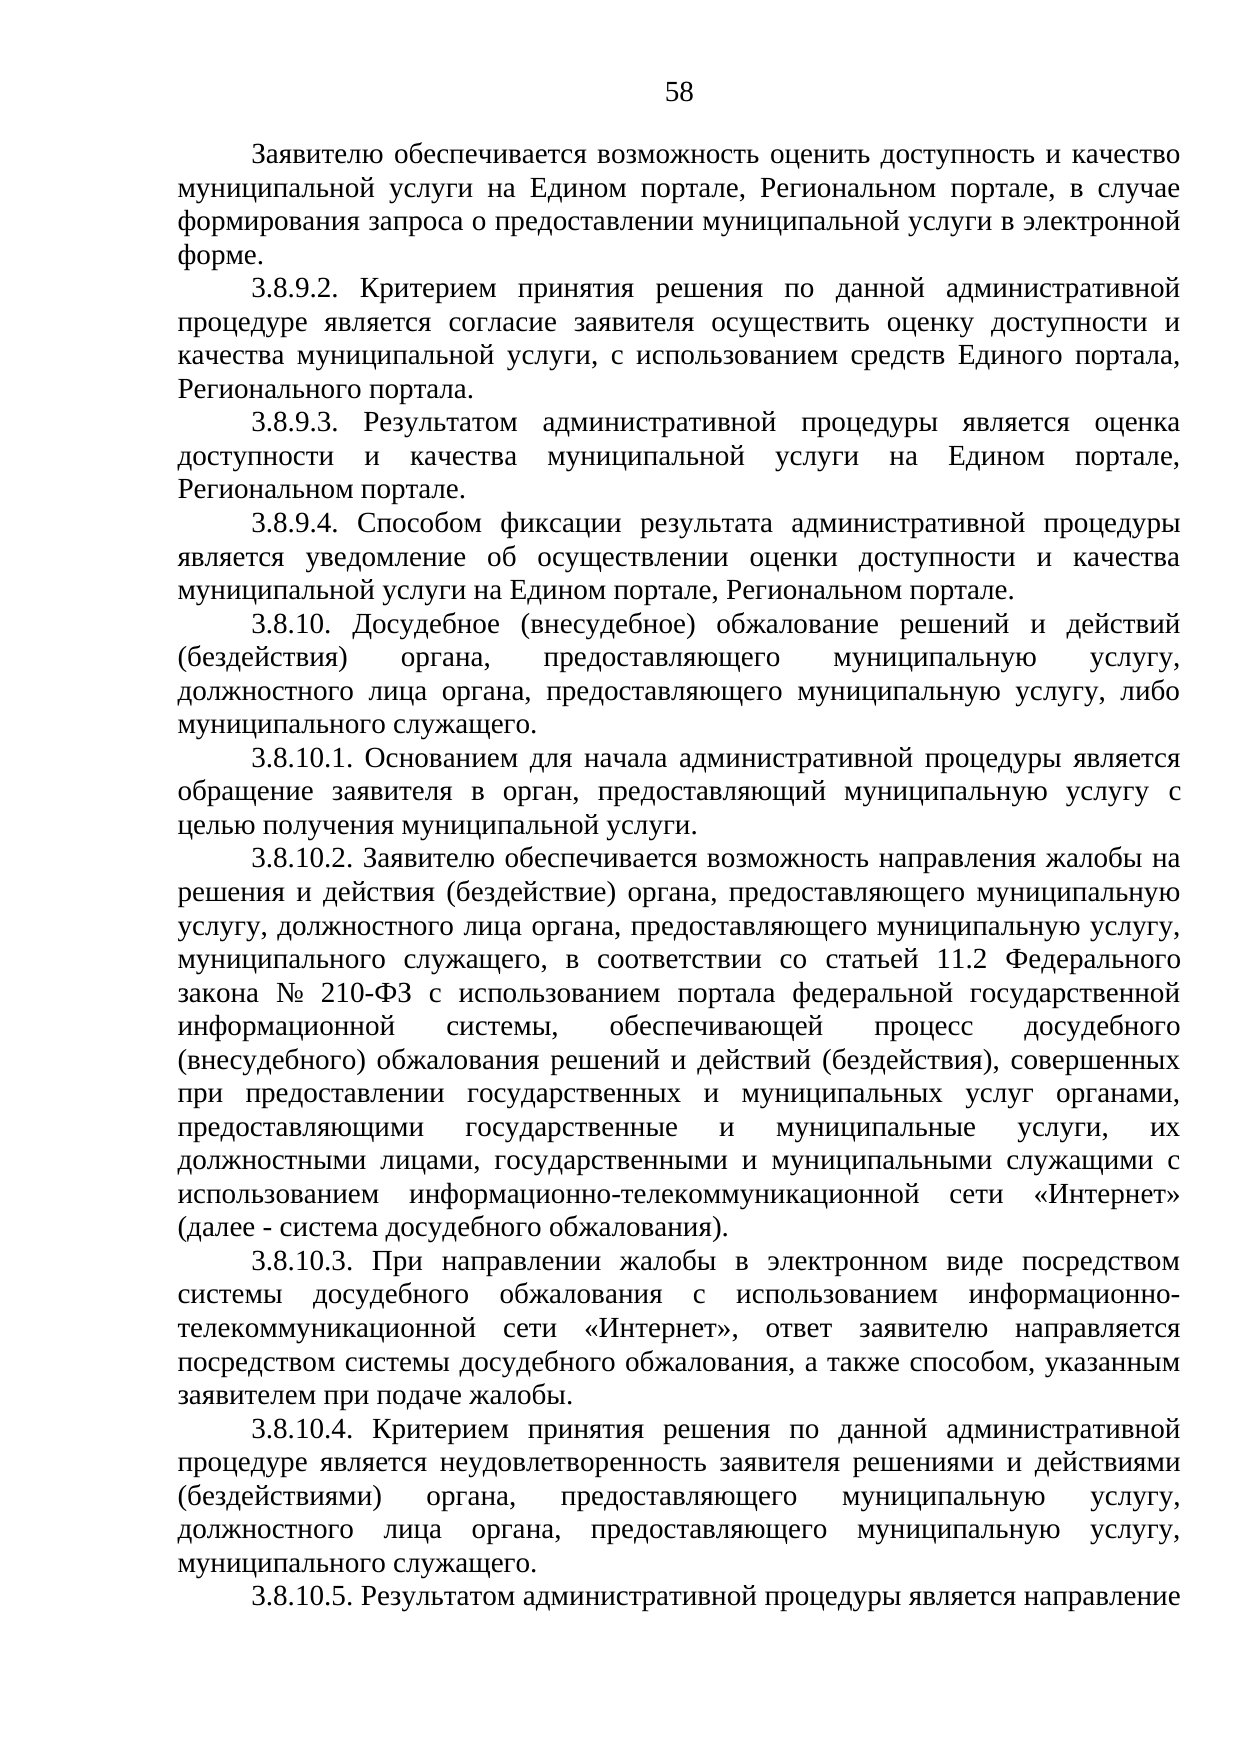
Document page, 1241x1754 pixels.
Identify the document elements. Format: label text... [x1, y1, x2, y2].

text 3.8.9.4. Способом фиксации результата административной процедуры является уведомление об осуществлении оценки доступности и качества муниципальной услуги на Едином портале, Региональном портале. [177, 505, 1181, 606]
text Заявителю обеспечивается возможность оценить доступность и качество муниципальной услуги на Едином портале, Региональном портале, в случае формирования запроса о предоставлении муниципальной услуги в электронной форме. [177, 136, 1181, 270]
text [177, 1578, 1181, 1612]
text 3.8.10. Досудебное (внесудебное) обжалование решений и действий (бездействия) органа, предоставляющего муниципальную услугу, должностного лица органа, предоставляющего муниципальную услугу, либо муниципального служащего. [177, 606, 1181, 740]
text 3.8.10.4. Критерием принятия решения по данной административной процедуре является неудовлетворенность заявителя решениями и действиями (бездействиями) органа, предоставляющего муниципальную услугу, должностного лица органа, предоставляющего муниципальную услугу, муниципального служащего. [177, 1411, 1181, 1578]
text 3.8.9.3. Результатом административной процедуры является оценка доступности и качества муниципальной услуги на Едином портале, Региональном портале. [177, 404, 1181, 505]
text 3.8.9.2. Критерием принятия решения по данной административной процедуре является согласие заявителя осуществить оценку доступности и качества муниципальной услуги, с использованием средств Единого портала, Регионального портала. [177, 270, 1181, 404]
text 3.8.10.2. Заявителю обеспечивается возможность направления жалобы на решения и действия (бездействие) органа, предоставляющего муниципальную услугу, должностного лица органа, предоставляющего муниципальную услугу, муниципального служащего, в соответствии со статьей 11.2 Федерального закона № 210-ФЗ с использованием портала федеральной государственной информационной системы, обеспечивающей процесс досудебного (внесудебного) обжалования решений и действий (бездействия), совершенных при предоставлении государственных и муниципальных услуг органами, предоставляющими государственные и муниципальные услуги, их должностными лицами, государственными и муниципальными служащими с использованием информационно-телекоммуникационной сети «Интернет» (далее - система досудебного обжалования). [177, 841, 1181, 1243]
text 3.8.10.1. Основанием для начала административной процедуры является обращение заявителя в орган, предоставляющий муниципальную услугу с целью получения муниципальной услуги. [177, 740, 1181, 841]
text 3.8.10.3. При направлении жалобы в электронном виде посредством системы досудебного обжалования с использованием информационно-телекоммуникационной сети «Интернет», ответ заявителю направляется посредством системы досудебного обжалования, а также способом, указанным заявителем при подаче жалобы. [177, 1243, 1181, 1411]
